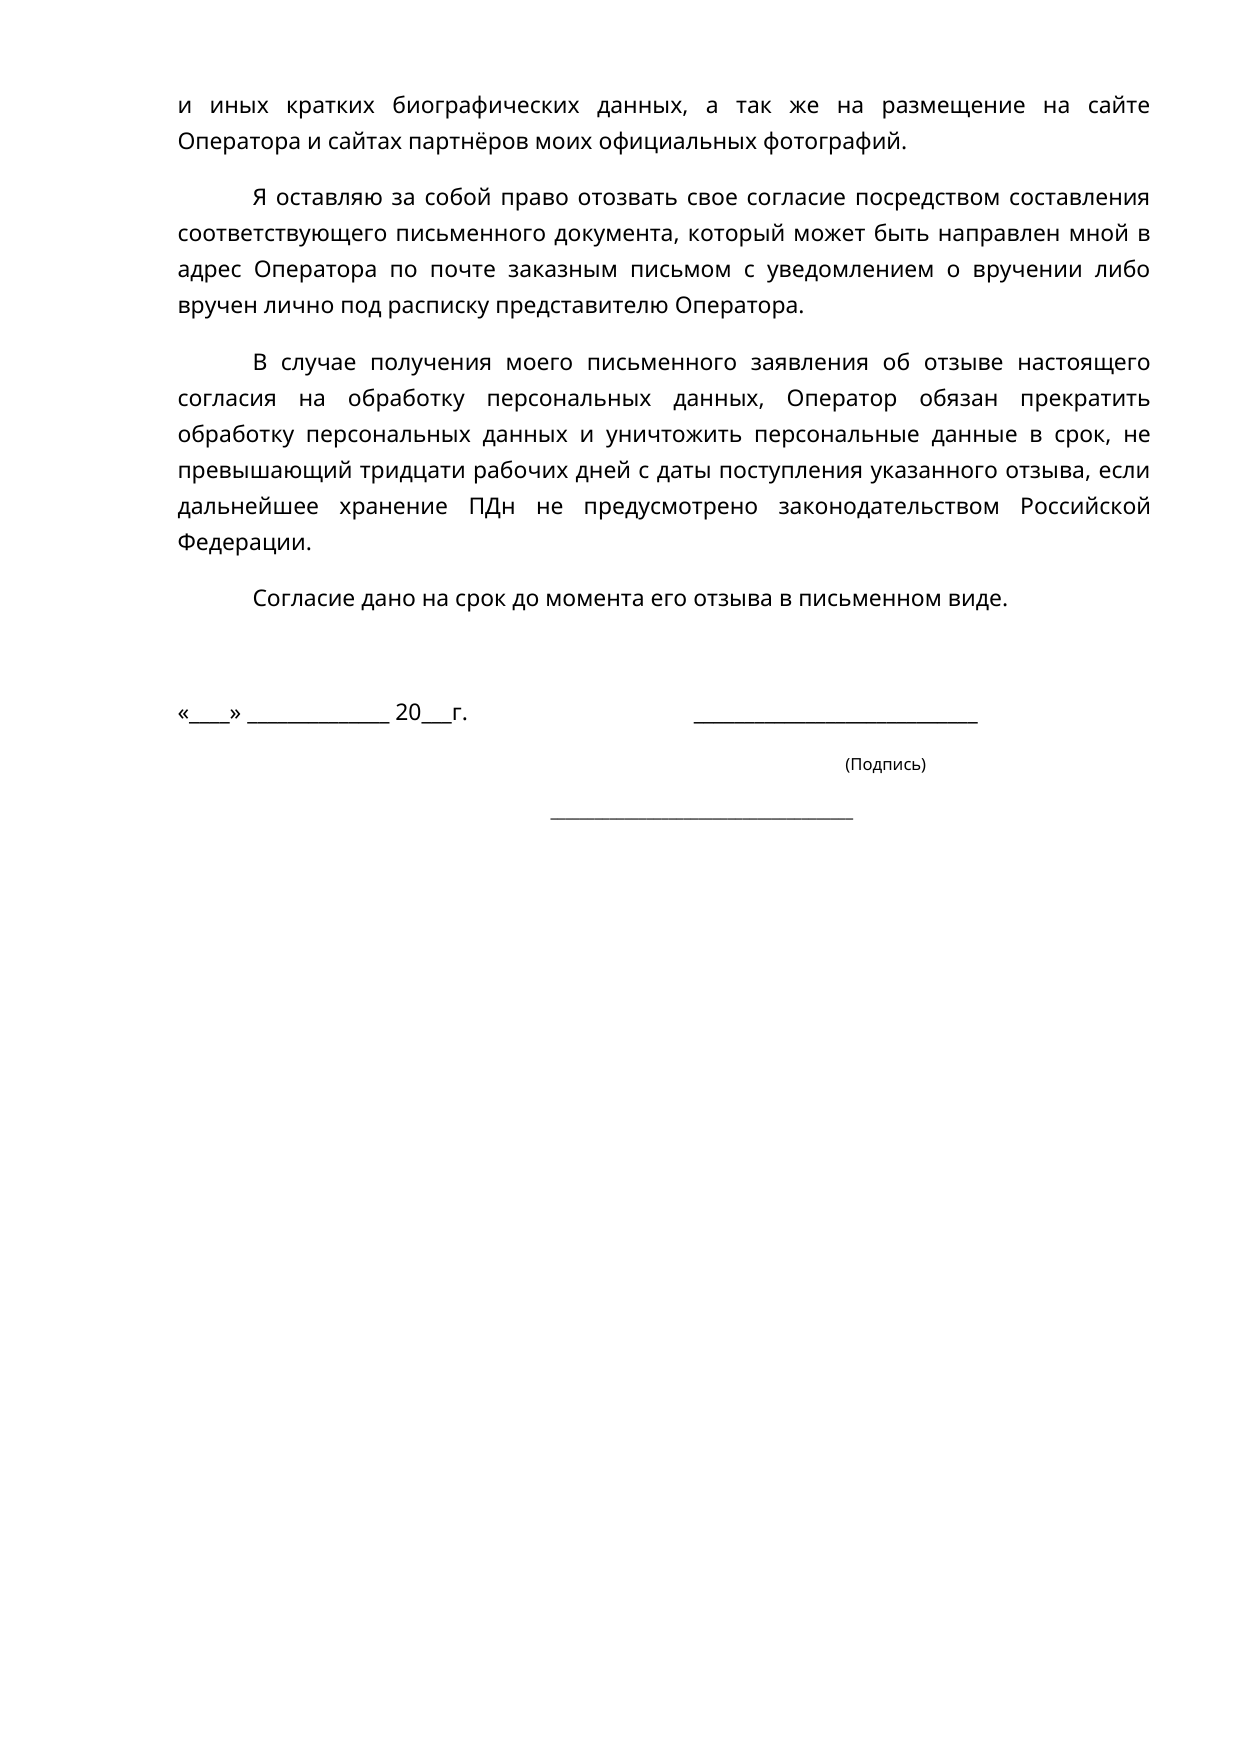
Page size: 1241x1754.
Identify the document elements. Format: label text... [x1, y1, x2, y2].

text Я оставляю за собой право отозвать свое согласие посредством составления соответствующего письменного документа, который может быть направлен мной в адрес Оператора по почте заказным письмом с уведомлением о вручении либо вручен лично под расписку представителю Оператора. [177, 181, 1152, 320]
text Согласие дано на срок до момента его отзыва в письменном виде. [177, 582, 1152, 614]
text «____» ______________ 20___г. ____________________________ [177, 696, 1152, 727]
text _________________________________________ [177, 799, 1152, 822]
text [177, 89, 1152, 156]
text (Подпись) [177, 753, 1152, 775]
text В случае получения моего письменного заявления об отзыве настоящего согласия на обработку персональных данных, Оператор обязан прекратить обработку персональных данных и уничтожить персональные данные в срок, не превышающий тридцати рабочих дней с даты поступления указанного отзыва, если дальнейшее хранение ПДн не предусмотрено законодательством Российской Федерации. [177, 346, 1152, 557]
